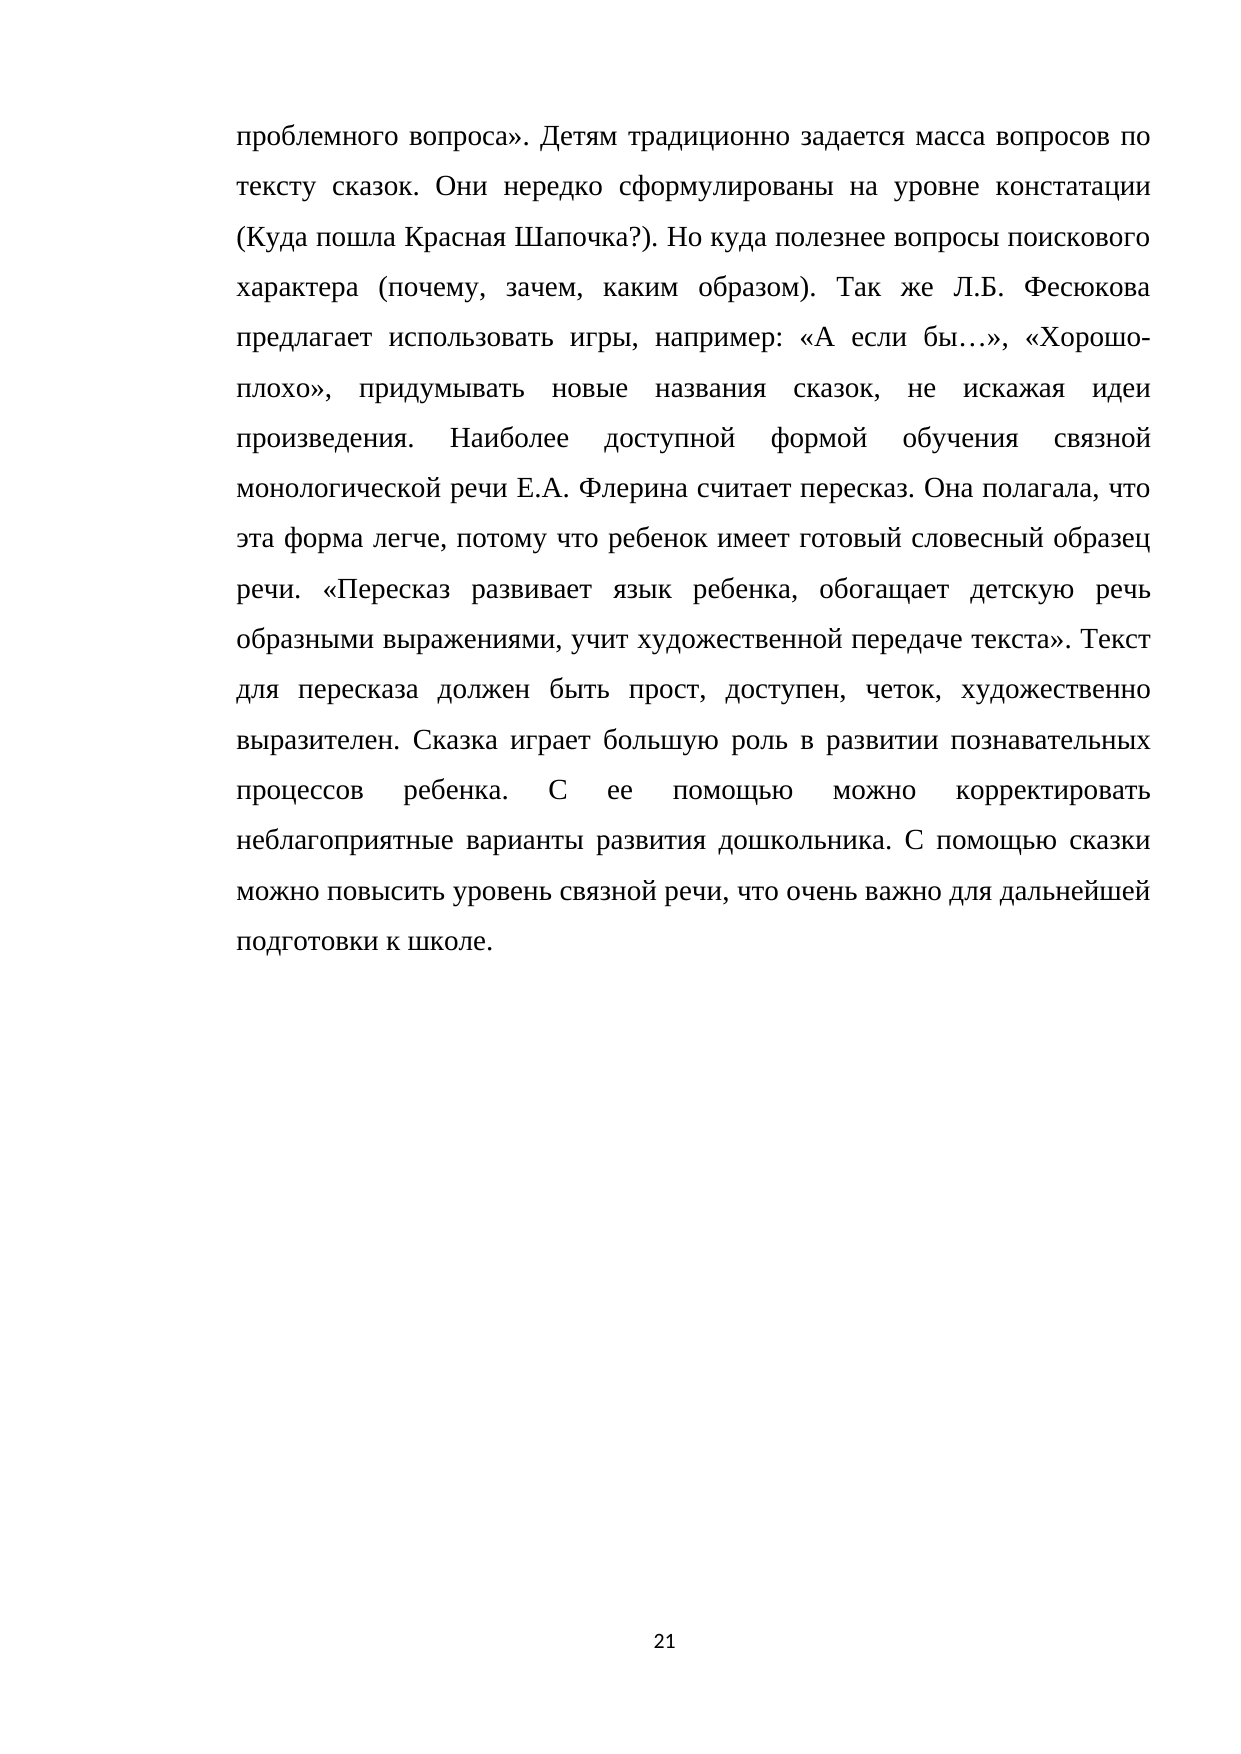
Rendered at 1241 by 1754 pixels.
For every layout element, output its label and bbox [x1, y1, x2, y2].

text [236, 118, 1152, 957]
